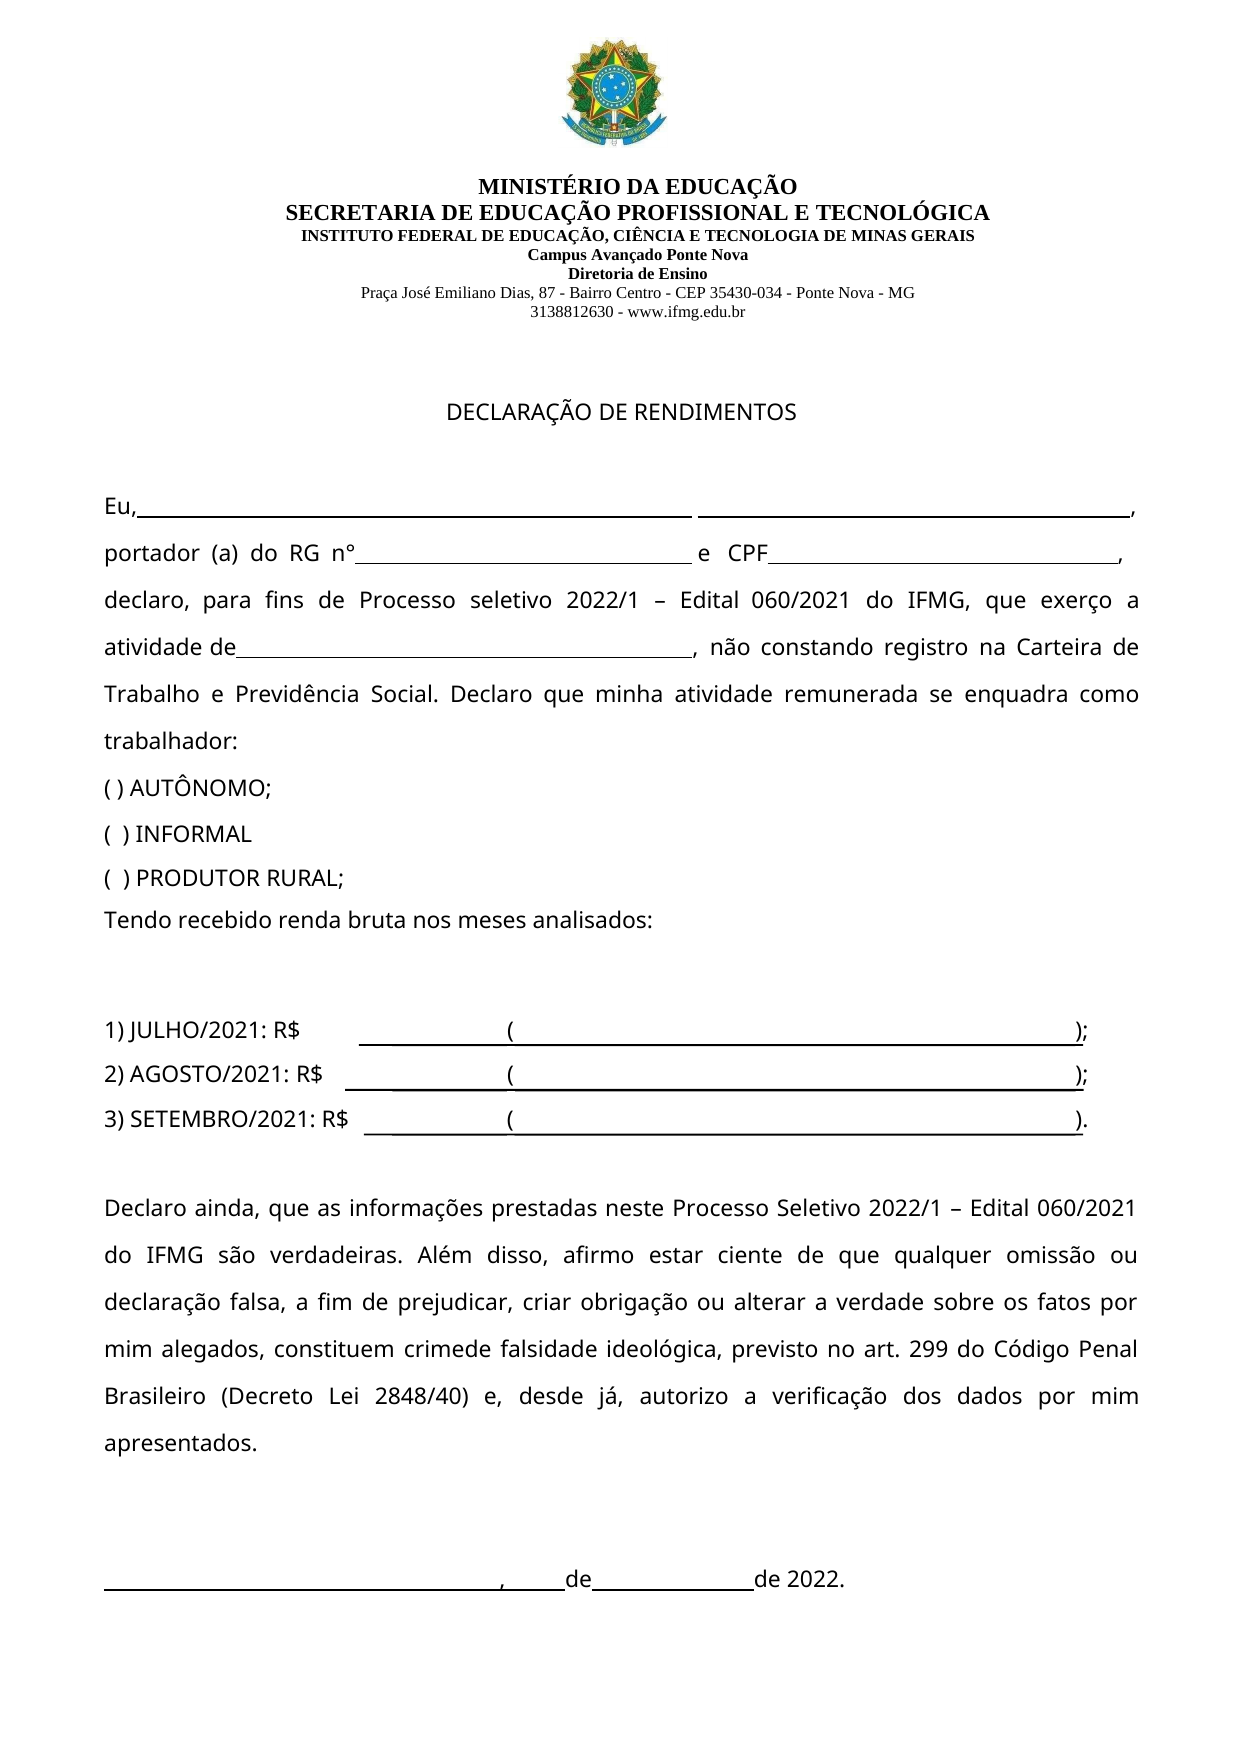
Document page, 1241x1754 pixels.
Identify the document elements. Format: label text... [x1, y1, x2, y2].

text 2) AGOSTO/2021: R$ ( ); [104, 1058, 1163, 1090]
text ( ) AUTÔNOMO; ( ) INFORMAL [104, 772, 275, 850]
text , de de 2022. [104, 1563, 1163, 1594]
text 1) JULHO/2021: R$ ( ); [104, 1014, 1163, 1045]
text Declaro ainda, que as informações prestadas neste Processo Seletivo 2022/1 – Edital 060/2021 do IFMG são verdadeiras. Além disso, afirmo estar ciente de que qualquer omissão ou declaração falsa, a fim de prejudicar, criar obrigação ou alterar a verdade sobre os fatos por mim alegados, constituem crimede falsidade ideológica, previsto no art. 299 do Código Penal Brasileiro (Decreto Lei 2848/40) e, desde já, autorizo a verificação dos dados por mim apresentados. [104, 1192, 1139, 1458]
text ( ) PRODUTOR RURAL; [104, 865, 1163, 891]
text DECLARAÇÃO DE RENDIMENTOS [354, 396, 888, 428]
text Eu, , portador (a) do RG n° e CPF , declaro, para fins de Processo seletivo 2022/1 – Edital 060/2021 do IFMG, que exerço a atividade de , não constando registro na Carteira de Trabalho e Previdência Social. Declaro que minha atividade remunerada se enquadra como trabalhador: [104, 490, 1139, 756]
text Tendo recebido renda bruta nos meses analisados: [104, 904, 1163, 936]
text 3) SETEMBRO/2021: R$ ( ). [104, 1103, 1163, 1134]
picture [558, 37, 668, 148]
